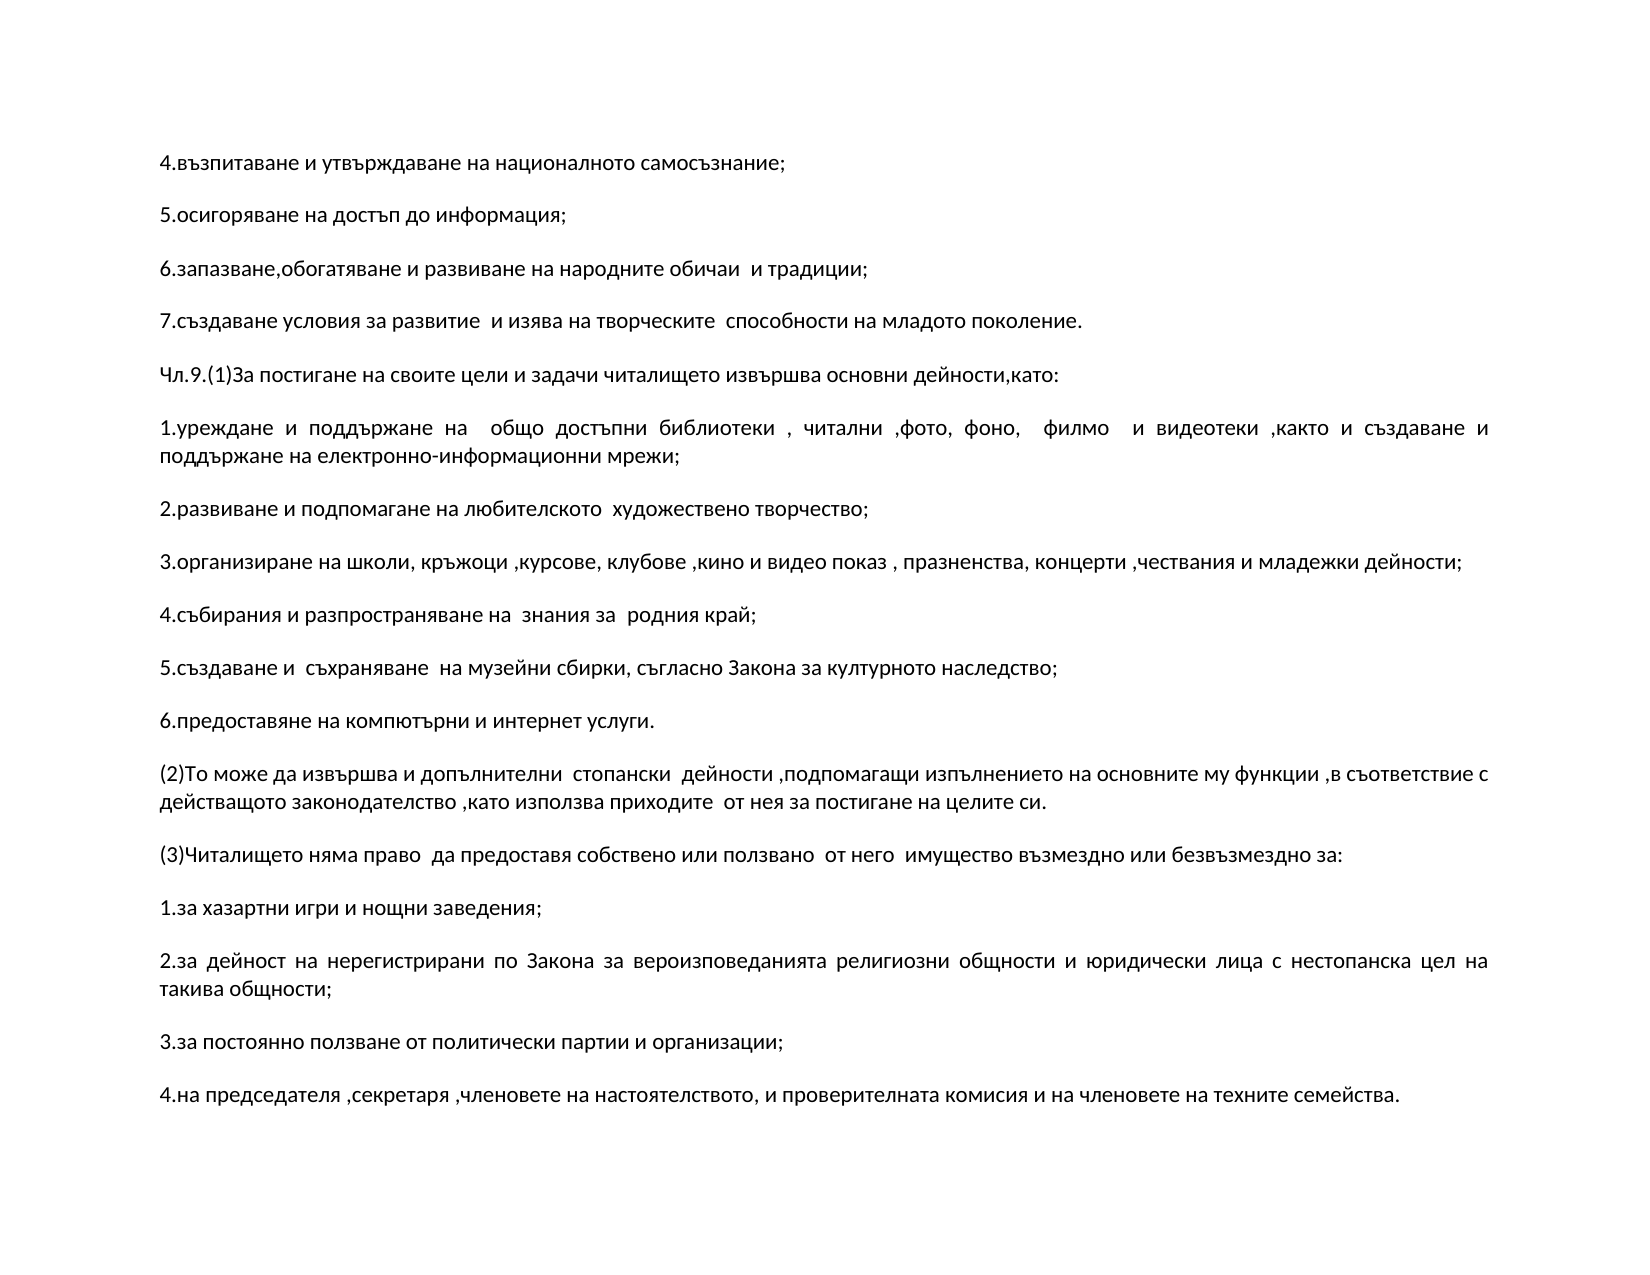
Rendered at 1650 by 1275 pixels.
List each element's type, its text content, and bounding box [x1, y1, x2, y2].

text 5.създаване и съхраняване на музейни сбирки, съгласно Закона за културното наследство; [159, 653, 1491, 681]
text 1.за хазартни игри и нощни заведения; [159, 893, 1491, 921]
text 6.запазване,обогатяване и развиване на народните обичаи и традиции; [159, 254, 1491, 282]
text 2.за дейност на нерегистрирани по Закона за вероизповеданията религиозни общности и юридически лица с нестопанска цел на такива общности; [159, 946, 1491, 1002]
text 1.уреждане и поддържане на общо достъпни библиотеки , читални ,фото, фоно, филмо и видеотеки ,както и създаване и поддържане на електронно-информационни мрежи; [159, 413, 1491, 469]
text 4.на председателя ,секретаря ,членовете на настоятелството, и проверителната комисия и на членовете на техните семейства. [159, 1080, 1491, 1108]
text 3.организиране на школи, кръжоци ,курсове, клубове ,кино и видео показ , празненства, концерти ,чествания и младежки дейности; [159, 547, 1491, 575]
text 6.предоставяне на компютърни и интернет услуги. [159, 706, 1491, 734]
text 3.за постоянно ползване от политически партии и организации; [159, 1027, 1491, 1055]
text 4.събирания и разпространяване на знания за родния край; [159, 600, 1491, 628]
text (3)Читалището няма право да предоставя собствено или ползвано от него имущество възмездно или безвъзмездно за: [159, 840, 1491, 868]
text 2.развиване и подпомагане на любителското художествено творчество; [159, 494, 1491, 522]
text 7.създаване условия за развитие и изява на творческите способности на младото поколение. [159, 307, 1491, 335]
text Чл.9.(1)За постигане на своите цели и задачи читалището извършва основни дейности,като: [159, 360, 1491, 388]
text 5.осигоряване на достъп до информация; [159, 201, 1491, 229]
text (2)То може да извършва и допълнителни стопански дейности ,подпомагащи изпълнението на основните му функции ,в съответствие с действащото законодателство ,като използва приходите от нея за постигане на целите си. [159, 759, 1491, 815]
text 4.възпитаване и утвърждаване на националното самосъзнание; [159, 148, 1491, 176]
